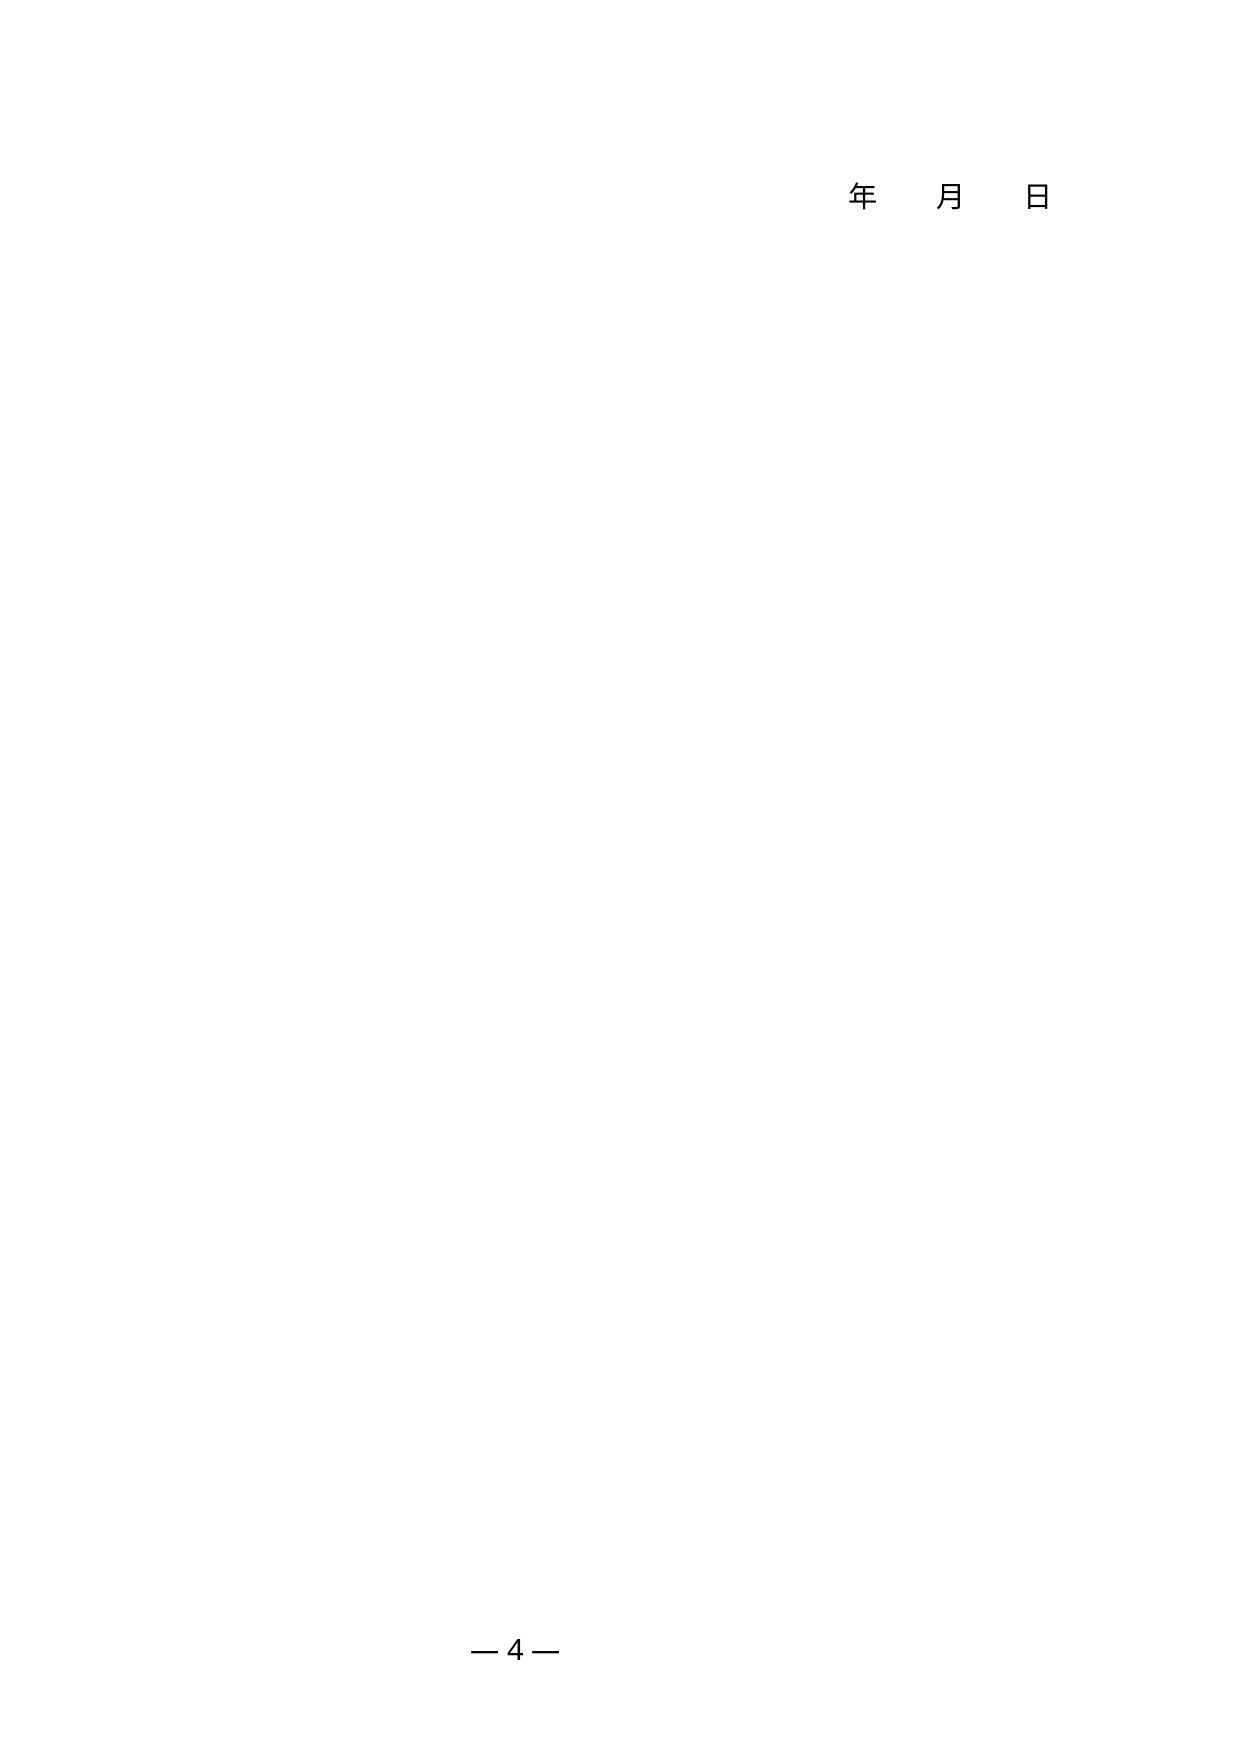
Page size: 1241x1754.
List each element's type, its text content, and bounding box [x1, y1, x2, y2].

text 年 月 日 [187, 162, 1053, 227]
